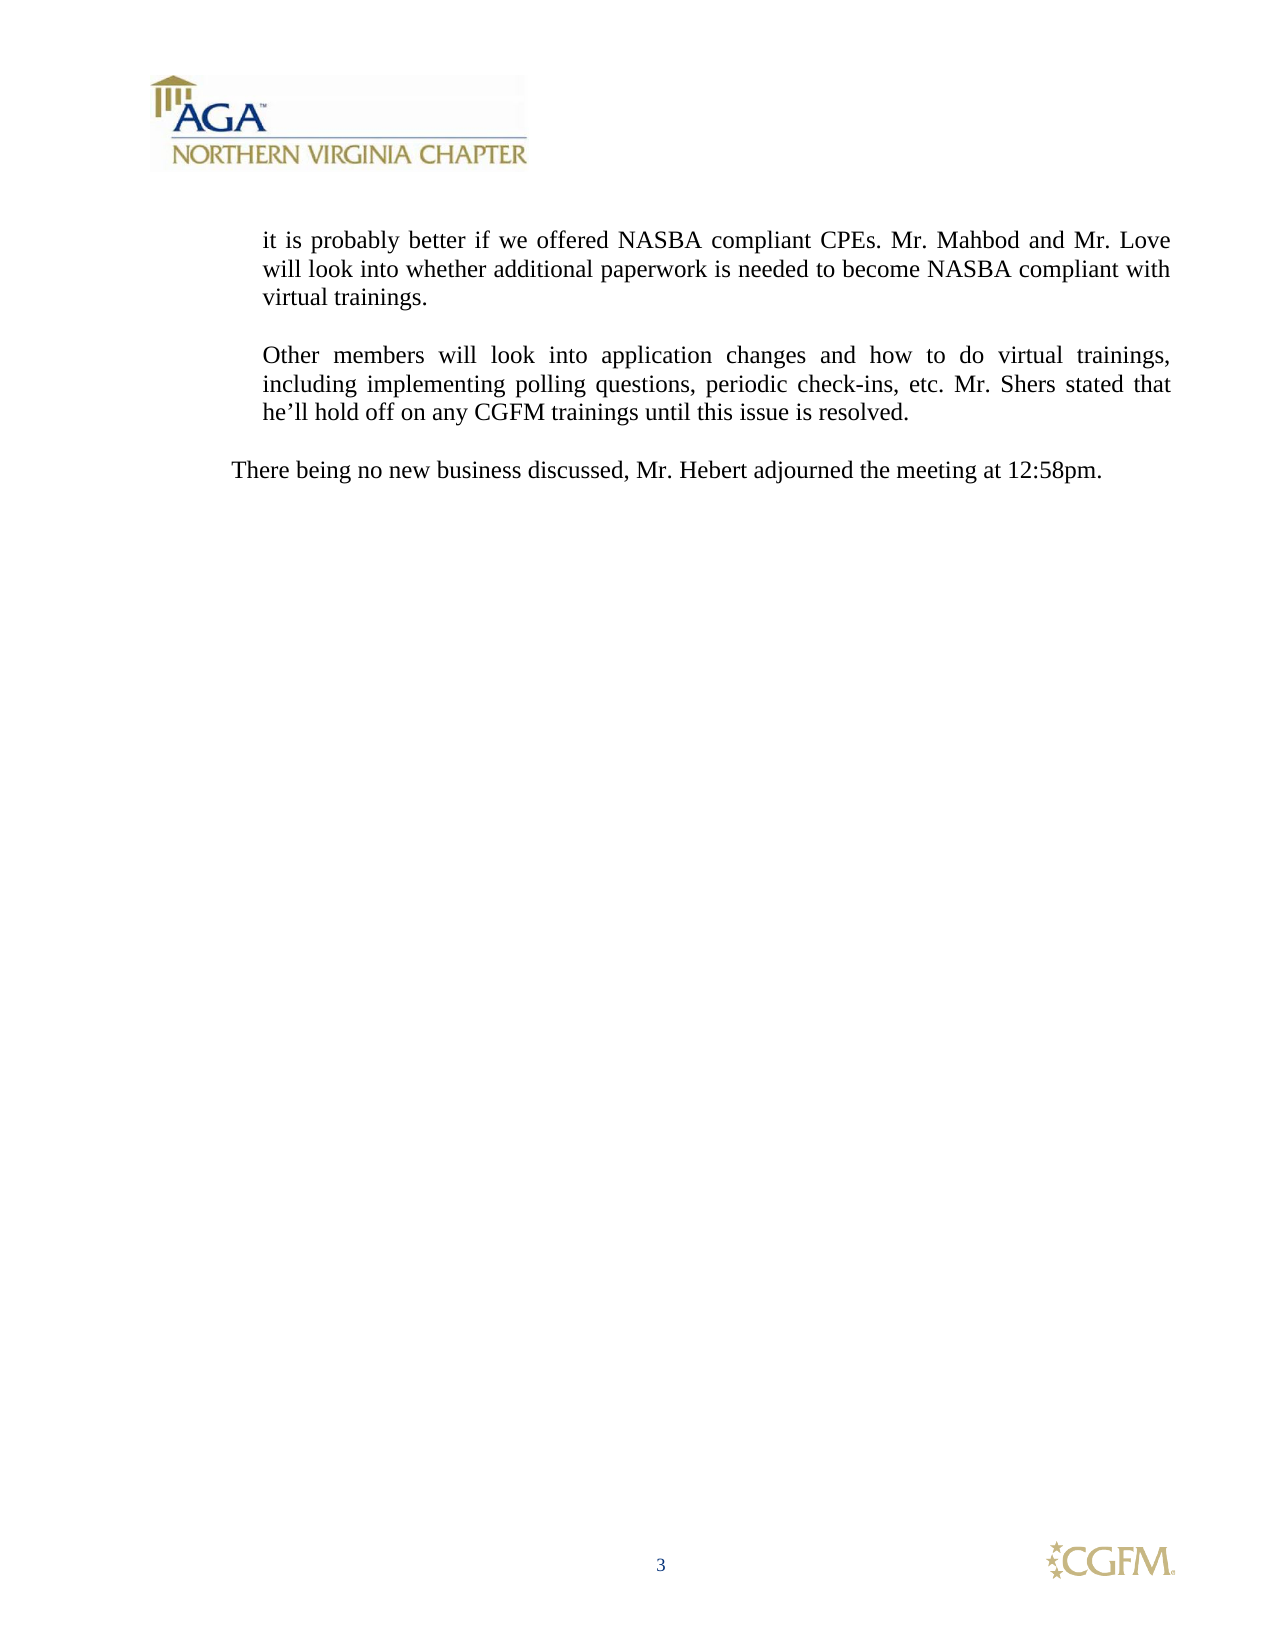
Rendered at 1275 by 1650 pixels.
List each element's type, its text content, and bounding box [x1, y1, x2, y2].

picture [150, 75, 532, 172]
list Other members will look into application changes and how to do virtual trainings, including implementing polling questions, periodic check-ins, etc. Mr. Shers stated that he’ll hold off on any CGFM trainings until this issue is resolved. [262, 340, 1172, 426]
picture [1045, 1541, 1176, 1579]
list There being no new business discussed, Mr. Hebert adjourned the meeting at 12:58pm. [231, 455, 1172, 484]
